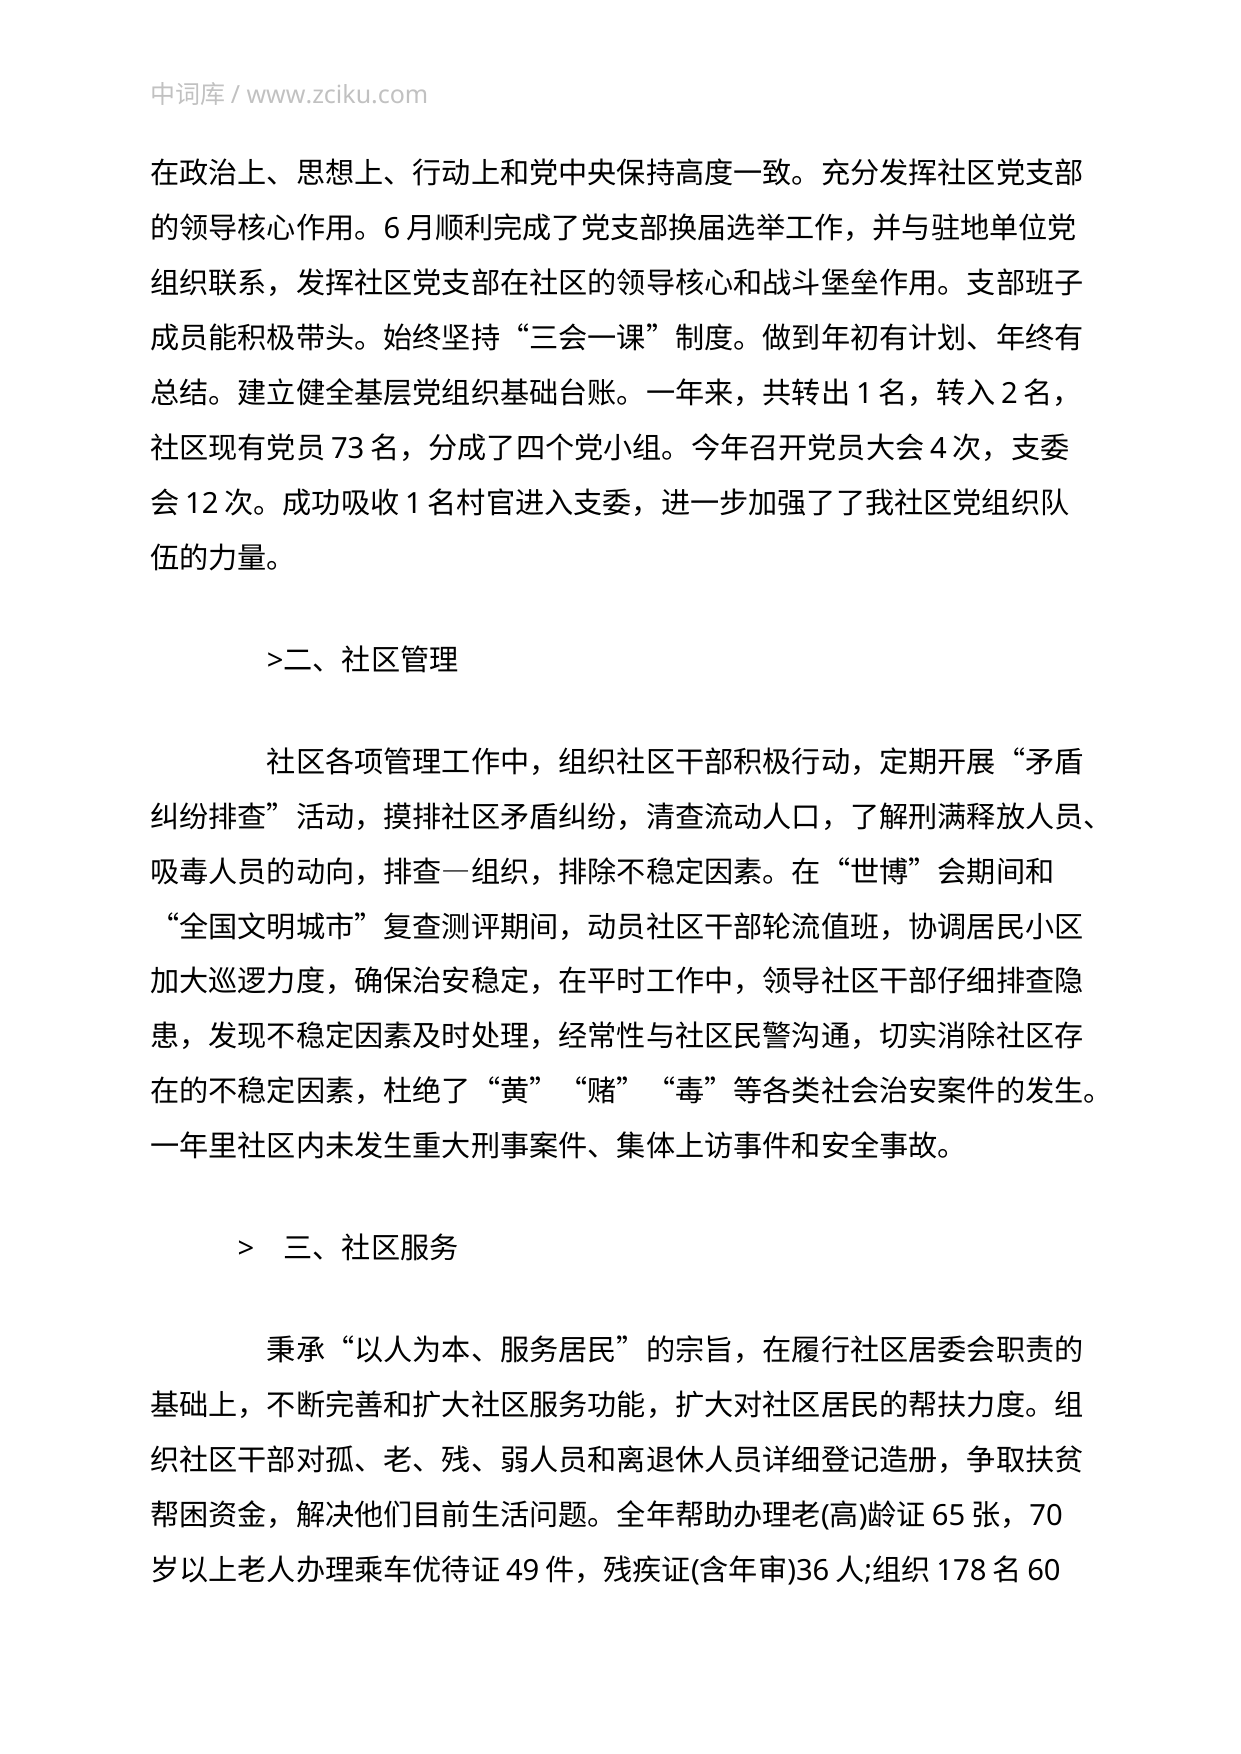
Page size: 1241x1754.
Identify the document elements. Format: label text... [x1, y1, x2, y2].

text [150, 1326, 1090, 1588]
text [150, 150, 1090, 577]
text 社区各项管理工作中，组织社区干部积极行动，定期开展“矛盾纠纷排查”活动，摸排社区矛盾纠纷，清查流动人口，了解刑满释放人员、吸毒人员的动向，排查—组织，排除不稳定因素。在“世博”会期间和“全国文明城市”复查测评期间，动员社区干部轮流值班，协调居民小区加大巡逻力度，确保治安稳定，在平时工作中，领导社区干部仔细排查隐患，发现不稳定因素及时处理，经常性与社区民警沟通，切实消除社区存在的不稳定因素，杜绝了“黄”“赌”“毒”等各类社会治安案件的发生。一年里社区内未发生重大刑事案件、集体上访事件和安全事故。 [150, 738, 1090, 1165]
text >二、社区管理 [150, 636, 1090, 679]
text > 三、社区服务 [150, 1224, 1090, 1267]
